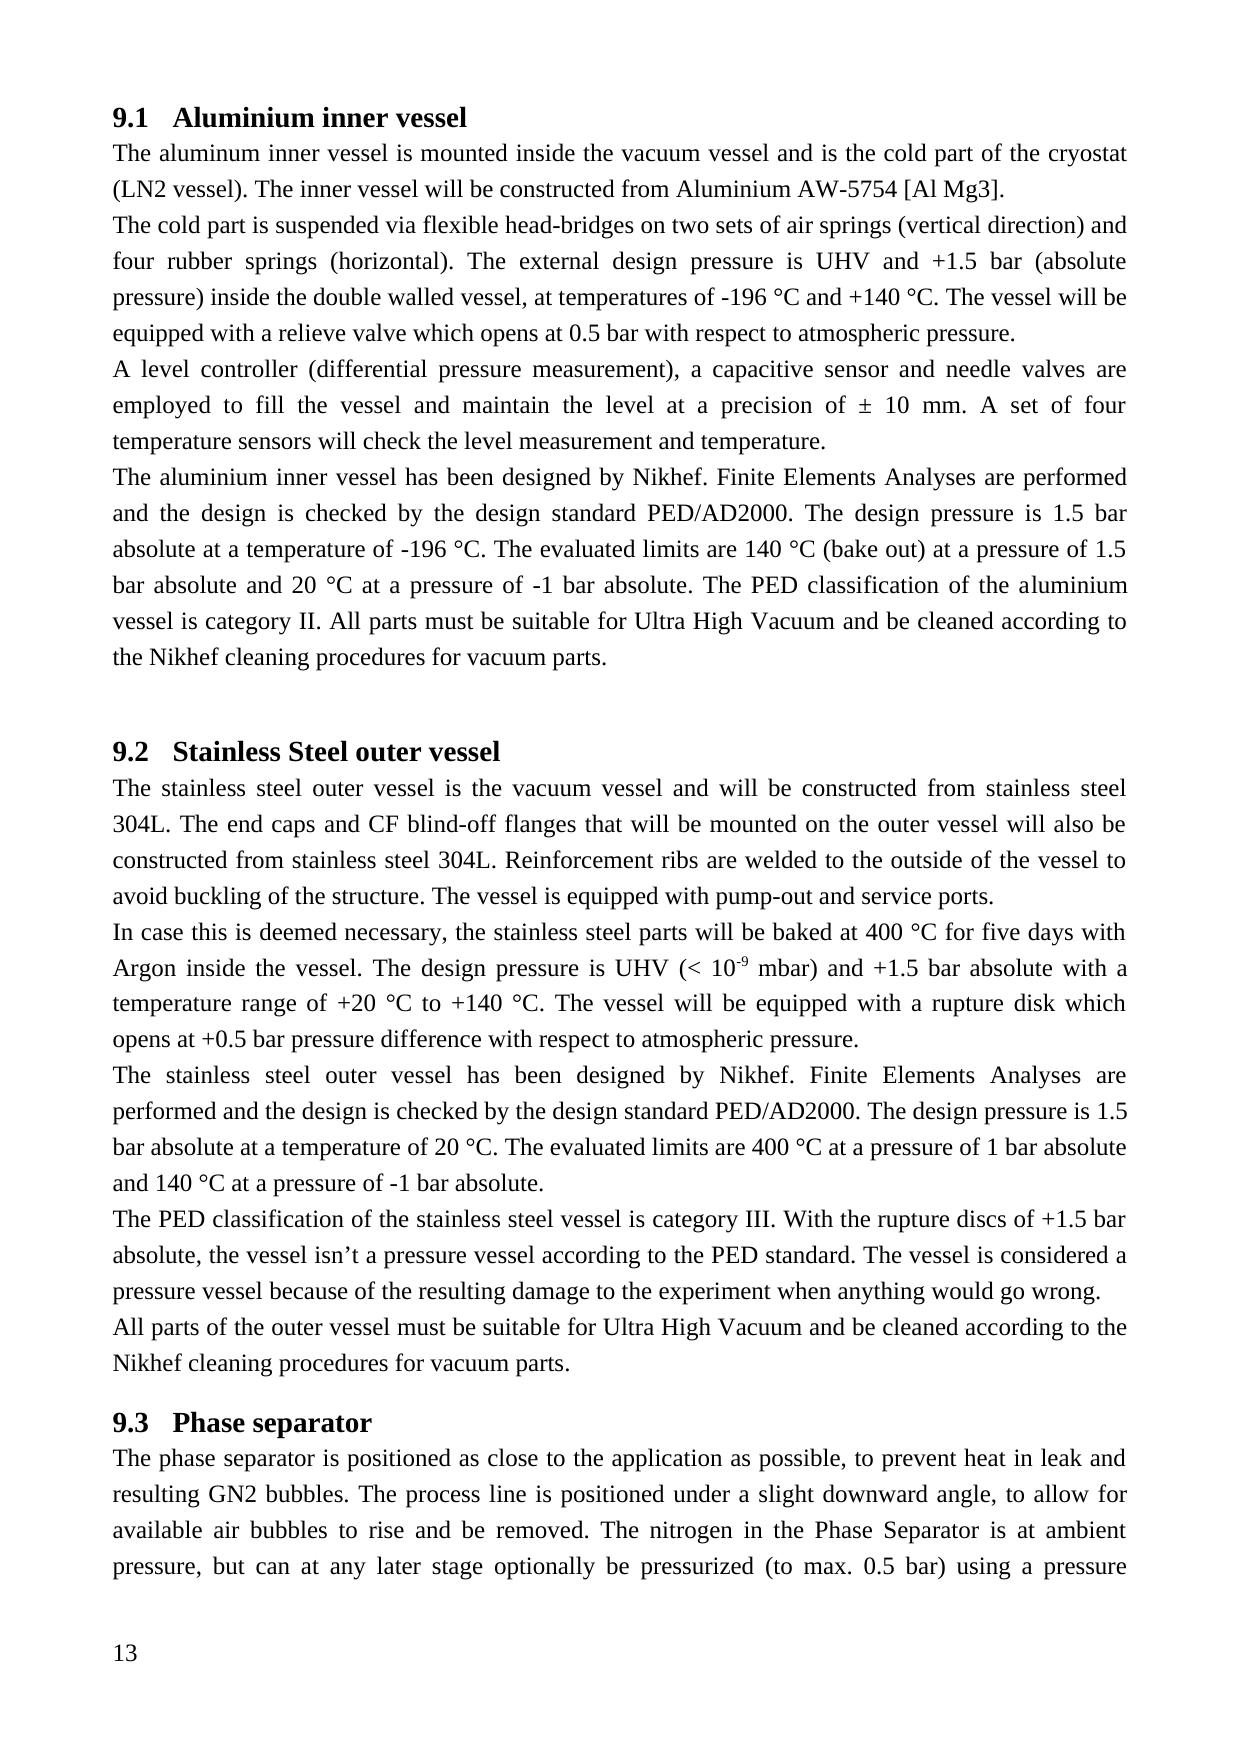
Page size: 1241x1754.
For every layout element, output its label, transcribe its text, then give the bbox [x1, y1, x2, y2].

subtitle Stainless Steel outer vessel [112, 734, 1128, 768]
text The aluminium inner vessel has been designed by Nikhef. Finite Elements Analyses are performed and the design is checked by the design standard PED/AD2000. The design pressure is 1.5 bar absolute at a temperature of -196 °C. The evaluated limits are 140 °C (bake out) at a pressure of 1.5 bar absolute and 20 °C at a pressure of -1 bar absolute. The PED classification of the aluminium vessel is category II. All parts must be suitable for Ultra High Vacuum and be cleaned according to the Nikhef cleaning procedures for vacuum parts. [112, 462, 1128, 670]
text The PED classification of the stainless steel vessel is category III. With the rupture discs of +1.5 bar absolute, the vessel isn’t a pressure vessel according to the PED standard. The vessel is considered a pressure vessel because of the resulting damage to the experiment when anything would go wrong. [112, 1204, 1128, 1305]
text The aluminum inner vessel is mounted inside the vacuum vessel and is the cold part of the cryostat (LN2 vessel). The inner vessel will be constructed from Aluminium AW-5754 [Al Mg3]. [112, 138, 1128, 203]
text The cold part is suspended via flexible head-bridges on two sets of air springs (vertical direction) and four rubber springs (horizontal). The external design pressure is UHV and +1.5 bar (absolute pressure) inside the double walled vessel, at temperatures of -196 °C and +140 °C. The vessel will be equipped with a relieve valve which opens at 0.5 bar with respect to atmospheric pressure. [112, 210, 1128, 347]
text All parts of the outer vessel must be suitable for Ultra High Vacuum and be cleaned according to the Nikhef cleaning procedures for vacuum parts. [112, 1312, 1128, 1377]
text The stainless steel outer vessel has been designed by Nikhef. Finite Elements Analyses are performed and the design is checked by the design standard PED/AD2000. The design pressure is 1.5 bar absolute at a temperature of 20 °C. The evaluated limits are 400 °C at a pressure of 1 bar absolute and 140 °C at a pressure of -1 bar absolute. [112, 1060, 1128, 1197]
text The stainless steel outer vessel is the vacuum vessel and will be constructed from stainless steel 304L. The end caps and CF blind-off flanges that will be mounted on the outer vessel will also be constructed from stainless steel 304L. Reinforcement ribs are welded to the outside of the vessel to avoid buckling of the structure. The vessel is equipped with pump-out and service ports. [112, 773, 1128, 909]
subtitle Aluminium inner vessel [112, 100, 1128, 133]
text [112, 1443, 1128, 1580]
text A level controller (differential pressure measurement), a capacitive sensor and needle valves are employed to fill the vessel and maintain the level at a precision of ± 10 mm. A set of four temperature sensors will check the level measurement and temperature. [112, 354, 1128, 455]
text In case this is deemed necessary, the stainless steel parts will be baked at 400 °C for five days with Argon inside the vessel. The design pressure is UHV (< 10-9 mbar) and +1.5 bar absolute with a temperature range of +20 °C to +140 °C. The vessel will be equipped with a rupture disk which opens at +0.5 bar pressure difference with respect to atmospheric pressure. [112, 917, 1128, 1053]
subtitle Phase separator [112, 1405, 1128, 1438]
